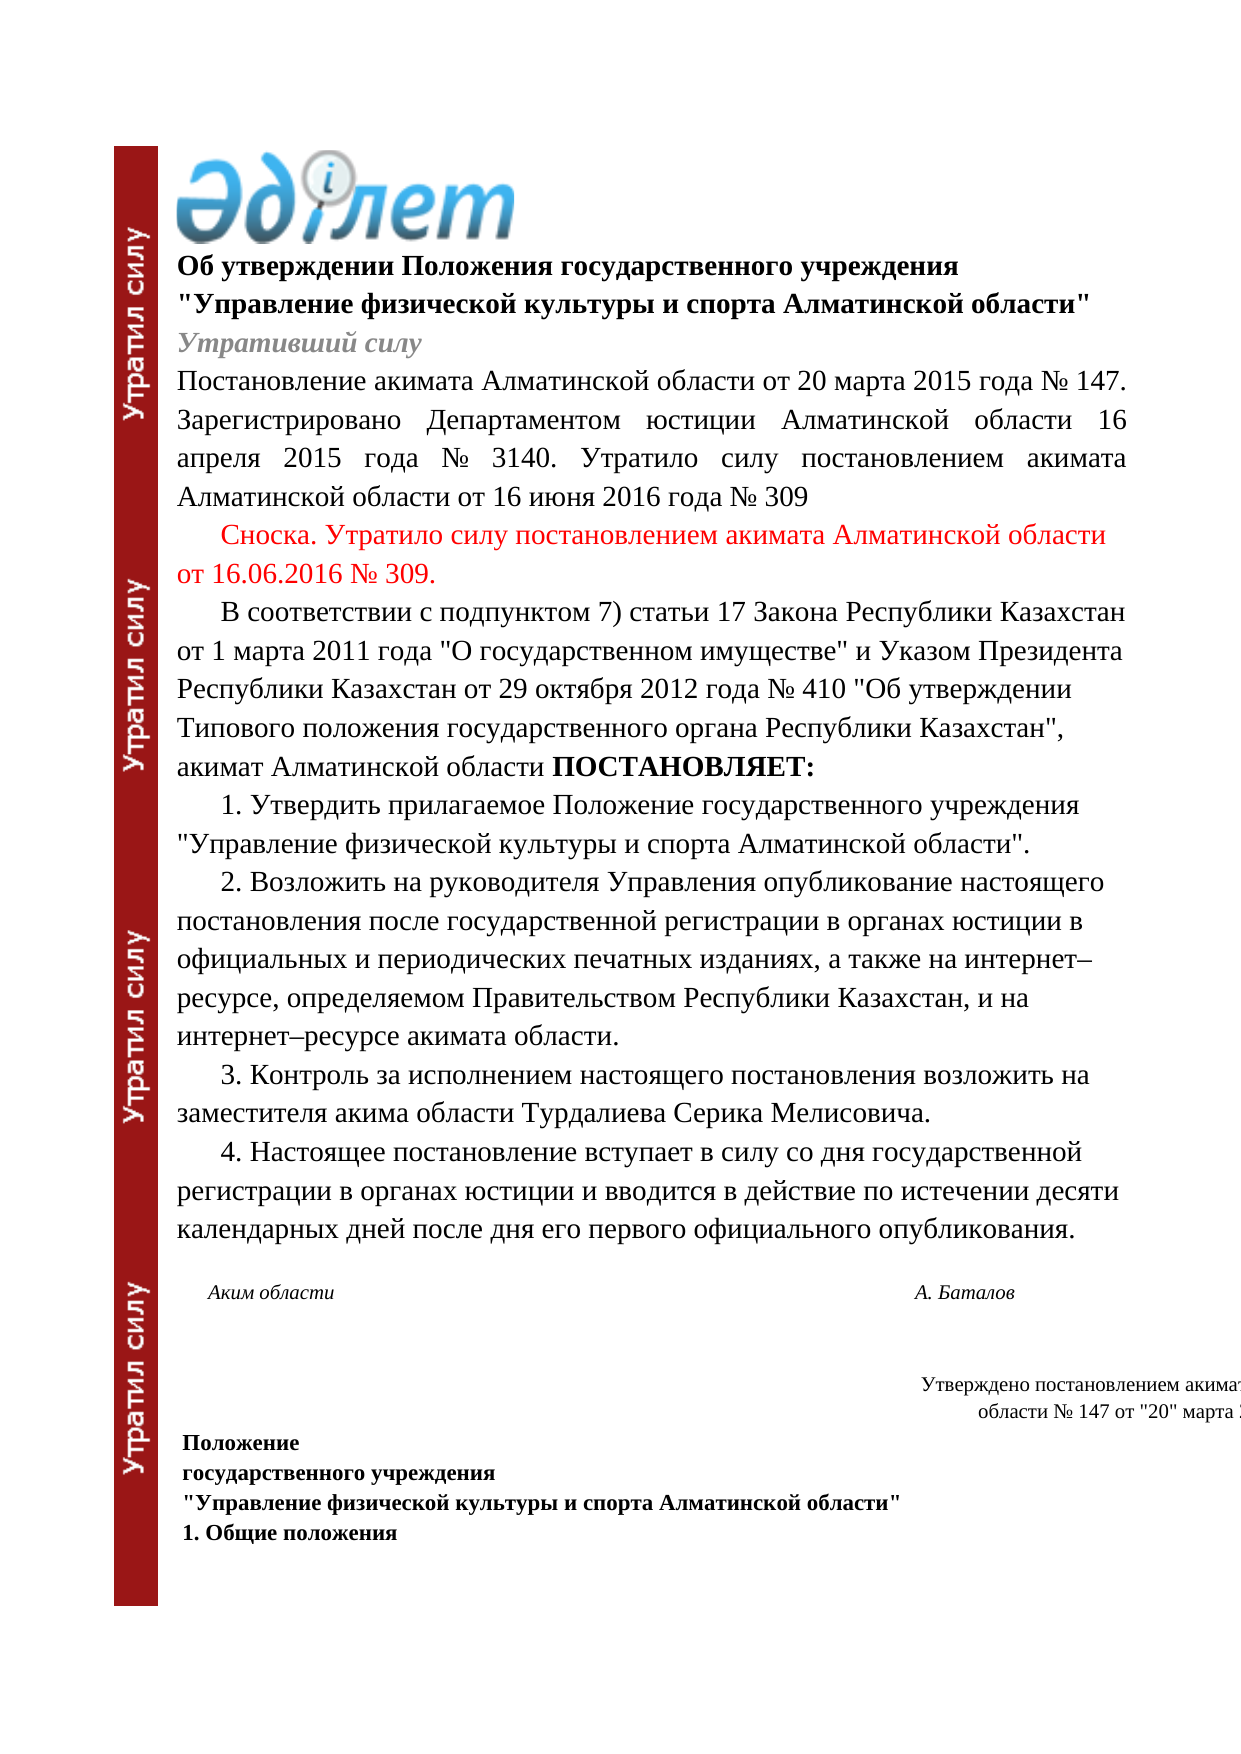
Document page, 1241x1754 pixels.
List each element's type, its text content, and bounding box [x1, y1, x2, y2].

table_header Утверждено постановлением акимата Алматинской области № 147 от "20" марта 2015 года [912, 1370, 1240, 1429]
picture [176, 150, 515, 244]
picture [114, 358, 158, 363]
text Утративший силу [112, 325, 1128, 358]
text 1. Общие положения [112, 1519, 1128, 1546]
table_header А. Баталов [913, 1279, 1240, 1310]
picture [114, 1455, 158, 1459]
text Положение [112, 1429, 1128, 1455]
picture [114, 1275, 158, 1279]
text Об утверждении Положения государственного учреждения "Управление физической культуры и спорта Алматинской области" [112, 248, 1128, 320]
table_header [101, 1370, 912, 1429]
text государственного учреждения [112, 1459, 1128, 1485]
text Сноска. Утратило силу постановлением акимата Алматинской области от 16.06.2016 № 309. В соответствии с подпунктом 7) статьи 17 Закона Республики Казахстан от 1 марта 2011 года "О государственном имуществе" и Указом Президента Республики Казахстан от 29 октября 2012 года № 410 "Об утверждении Типового положения государственного органа Республики Казахстан", акимат Алматинской области ПОСТАНОВЛЯЕТ: 1. Утвердить прилагаемое Положение государственного учреждения "Управление физической культуры и спорта Алматинской области". 2. Возложить на руководителя Управления опубликование настоящего постановления после государственной регистрации в органах юстиции в официальных и периодических печатных изданиях, а также на интернет–ресурсе, определяемом Правительством Республики Казахстан, и на интернет–ресурсе акимата области. 3. Контроль за исполнением настоящего постановления возложить на заместителя акима области Турдалиева Серика Мелисовича. 4. Настоящее постановление вступает в силу со дня государственной регистрации в органах юстиции и вводится в действие по истечении десяти календарных дней после дня его первого официального опубликования. [112, 517, 1128, 1275]
picture [114, 146, 158, 248]
text "Управление физической культуры и спорта Алматинской области" [112, 1489, 1128, 1516]
picture [114, 512, 158, 517]
text Постановление акимата Алматинской области от 20 марта 2015 года № 147. Зарегистрировано Департаментом юстиции Алматинской области 16 апреля 2015 года № 3140. Утратило силу постановлением акимата Алматинской области от 16 июня 2016 года № 309 [112, 363, 1128, 512]
table_header Аким области [101, 1279, 913, 1310]
picture [114, 1546, 158, 1606]
picture [114, 320, 158, 325]
picture [114, 1485, 158, 1489]
picture [114, 1310, 158, 1370]
